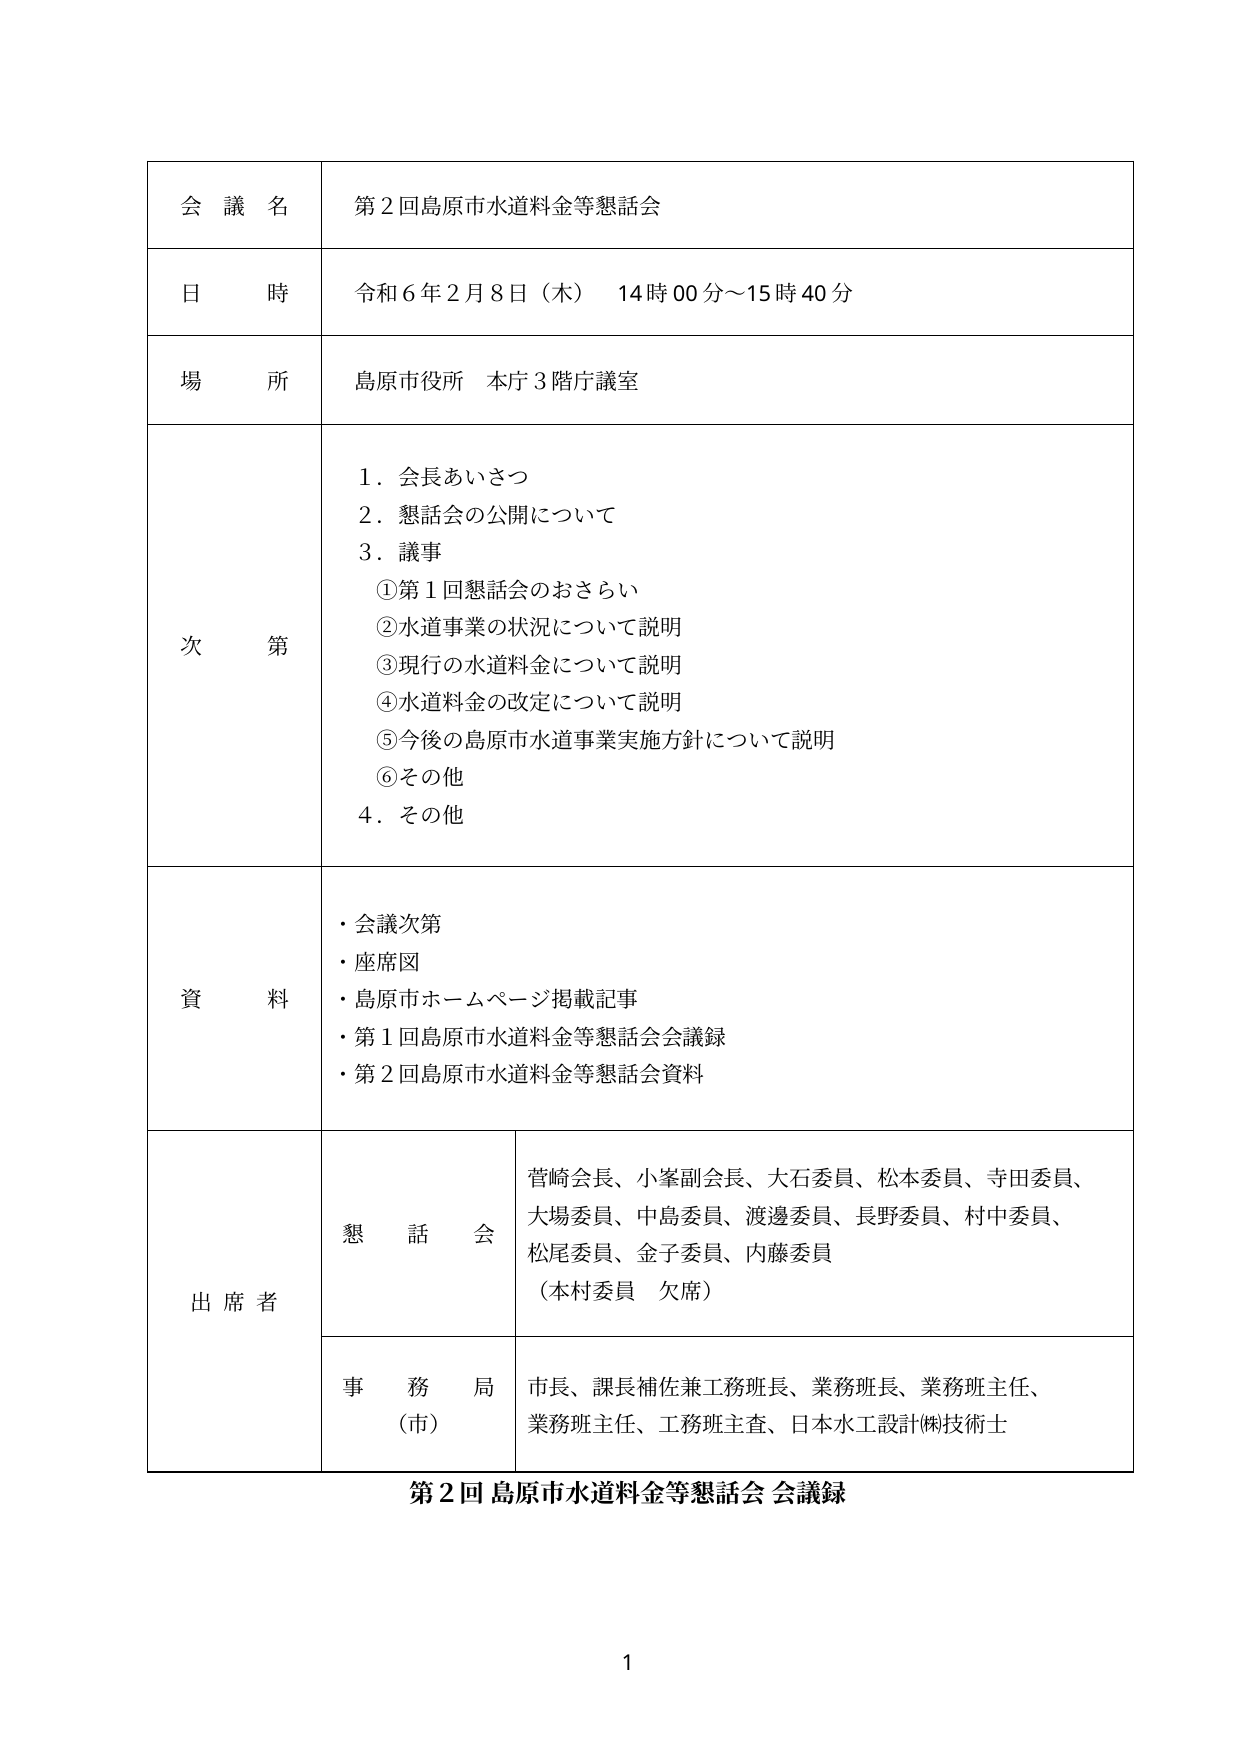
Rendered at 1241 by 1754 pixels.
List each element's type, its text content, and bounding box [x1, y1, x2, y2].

table_cell 場 所 [148, 336, 321, 423]
table_cell 懇 話 会 [322, 1131, 515, 1336]
table_header 第２回島原市水道料金等懇話会 [322, 162, 1133, 248]
table_cell 事 務 局 （市） [322, 1337, 515, 1471]
table_cell 次 第 [148, 425, 321, 866]
table_cell 令和６年２月８日（木） 14時00分～15時40分 [322, 249, 1133, 335]
table_cell 菅崎会長、小峯副会長、大石委員、松本委員、寺田委員、 大場委員、中島委員、渡邊委員、長野委員、村中委員、 松尾委員、金子委員、内藤委員 （本村委員 欠席） [516, 1131, 1133, 1336]
table_cell 市長、課長補佐兼工務班長、業務班長、業務班主任、 業務班主任、工務班主査、日本水工設計㈱技術士 [516, 1337, 1133, 1471]
table_cell 資 料 [148, 867, 321, 1130]
table_cell 日 時 [148, 249, 321, 335]
text 第２回 島原市水道料金等懇話会 会議録 [148, 1473, 1108, 1510]
table_cell 島原市役所 本庁３階庁議室 [322, 336, 1133, 423]
table_cell 出 席 者 [148, 1131, 321, 1471]
table_header 会 議 名 [148, 162, 321, 248]
table_cell １．会長あいさつ ２．懇話会の公開について ３．議事 ①第１回懇話会のおさらい ②水道事業の状況について説明 ③現行の水道料金について説明 ④水道料金の改定について説明 ⑤今後の島原市水道事業実施方針について説明 ⑥その他 ４．その他 [322, 425, 1133, 866]
table_cell ・会議次第 ・座席図 ・島原市ホームページ掲載記事 ・第１回島原市水道料金等懇話会会議録 ・第２回島原市水道料金等懇話会資料 [322, 867, 1133, 1130]
